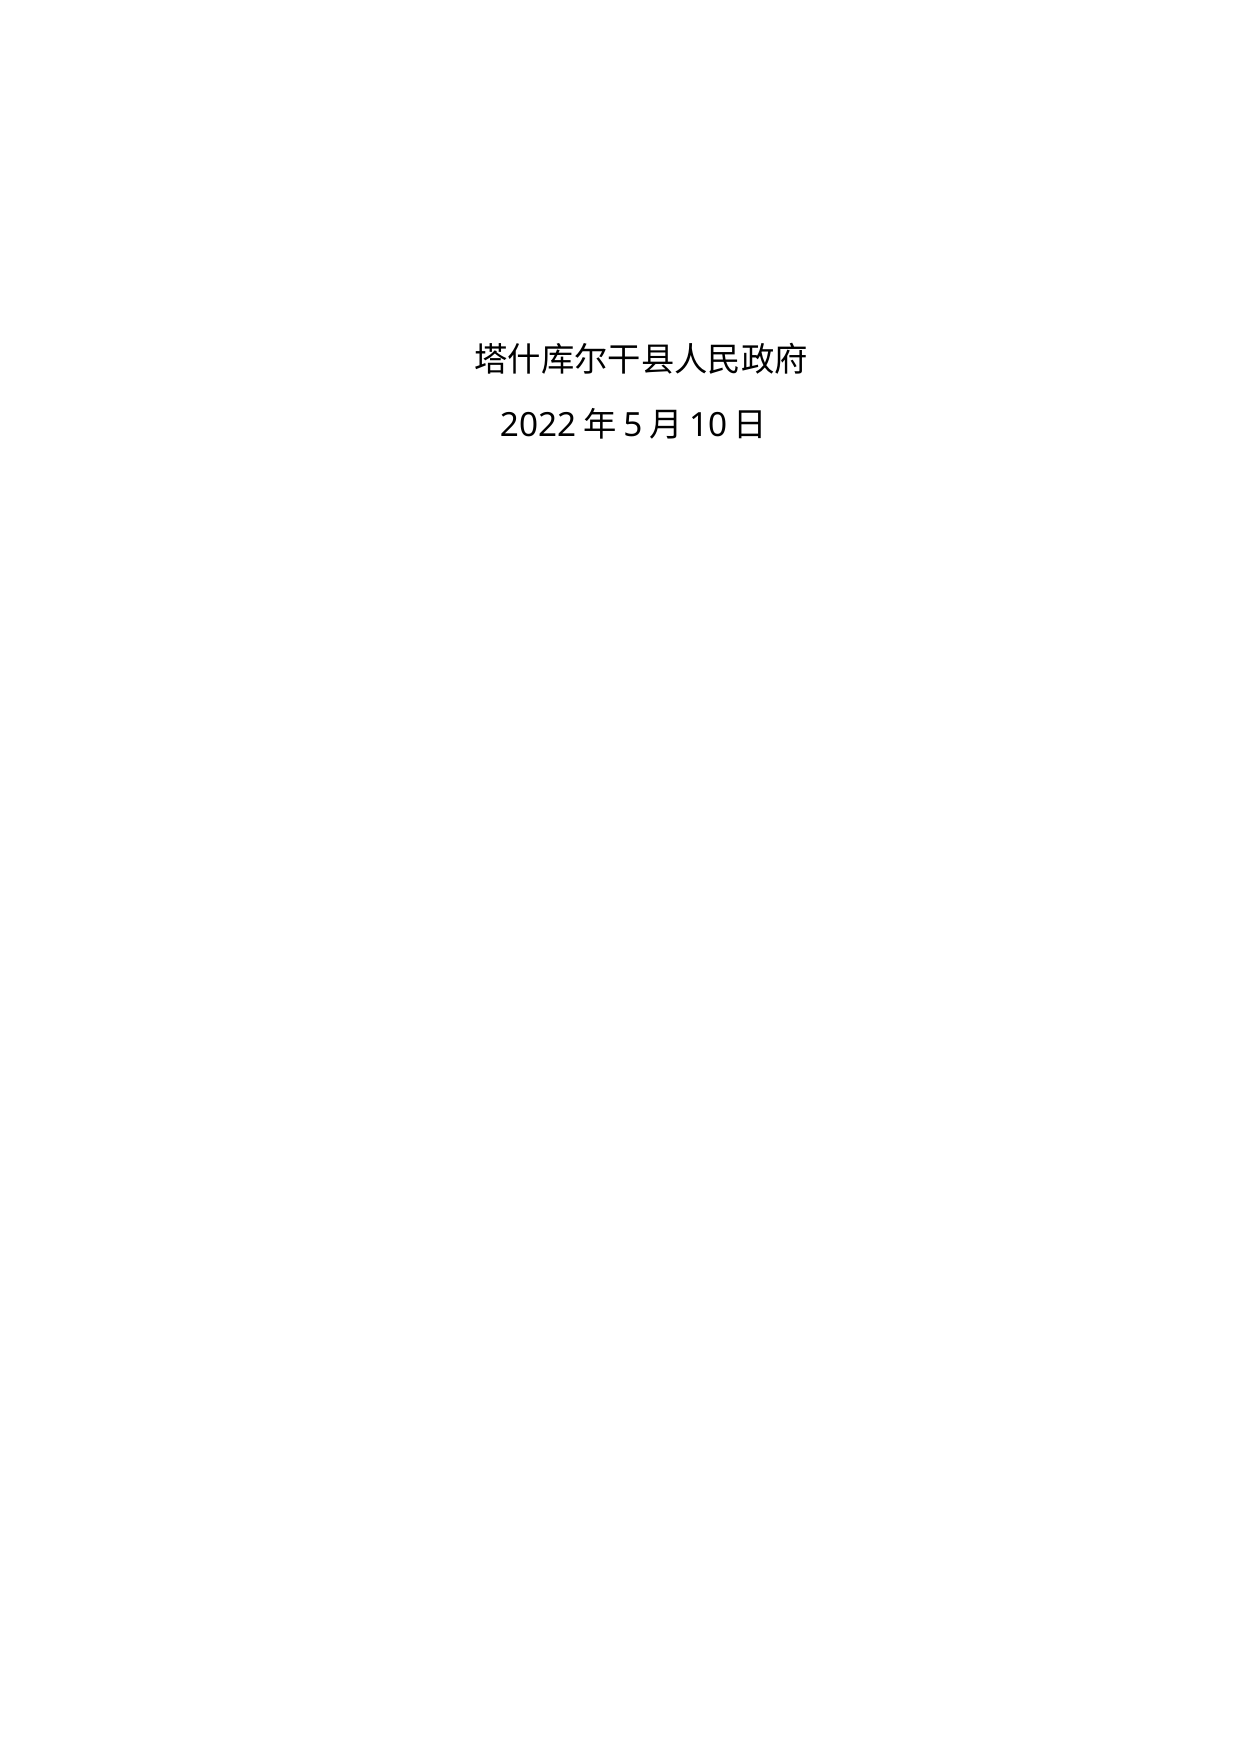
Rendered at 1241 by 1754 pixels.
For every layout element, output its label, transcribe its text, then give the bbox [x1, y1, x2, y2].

text 塔什库尔干县人民政府 [148, 324, 1093, 389]
text 2022年5月10日 [148, 389, 1093, 454]
